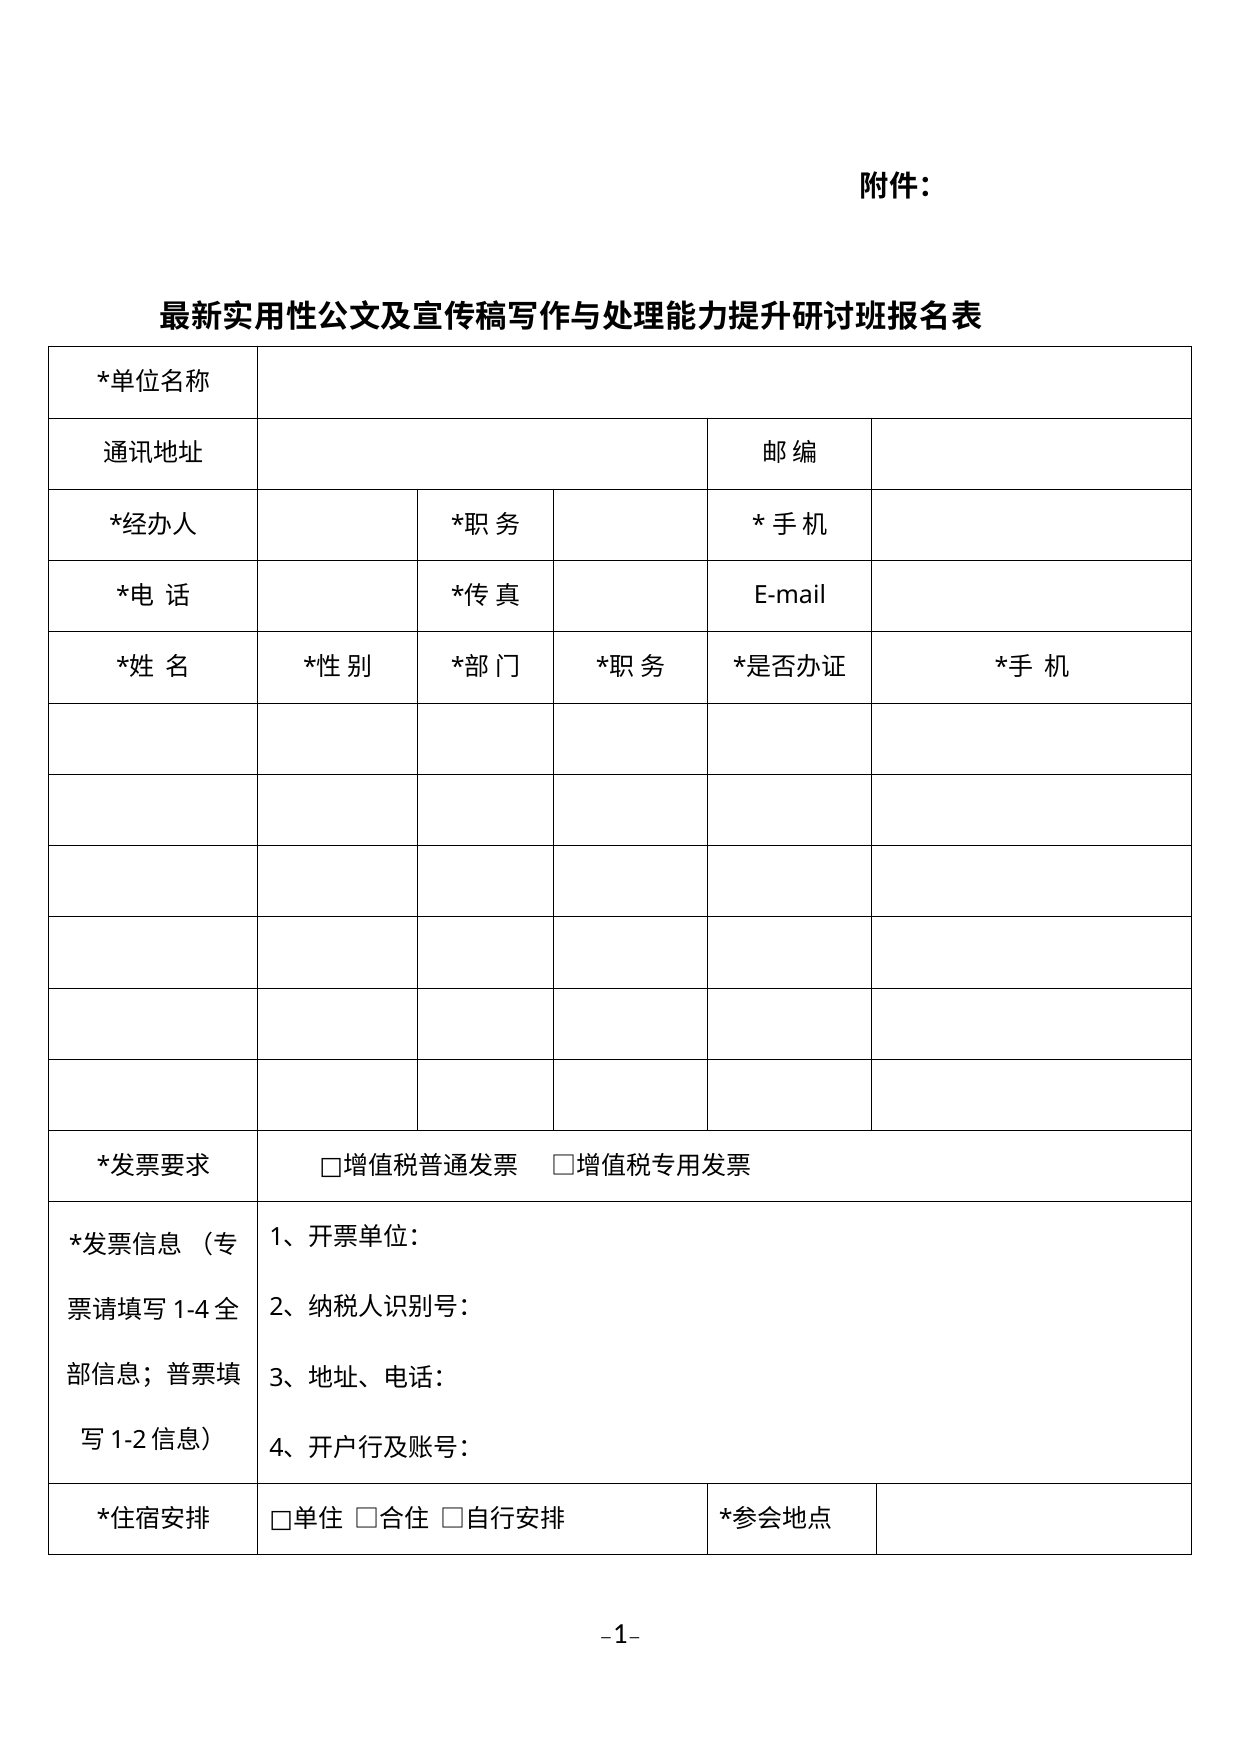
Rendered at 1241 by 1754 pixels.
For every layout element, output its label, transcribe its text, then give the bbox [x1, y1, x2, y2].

table_cell [418, 1060, 553, 1130]
table_cell * 手 机 [708, 490, 871, 560]
table_cell *发票要求 [49, 1131, 257, 1201]
table_cell [872, 775, 1191, 845]
table_cell [418, 775, 553, 845]
table_cell [708, 704, 871, 774]
table_header *单位名称 [49, 347, 257, 417]
table_cell *性 别 [258, 632, 417, 702]
table_cell [872, 1060, 1191, 1130]
table_cell [49, 917, 257, 987]
table_cell [258, 561, 417, 631]
table_cell □单住 □合住 □自行安排 [258, 1484, 707, 1554]
table_cell [708, 775, 871, 845]
table_cell [258, 704, 417, 774]
table_cell *部 门 [418, 632, 553, 702]
table_cell *传 真 [418, 561, 553, 631]
table_cell [258, 989, 417, 1059]
table_cell [554, 490, 707, 560]
table_cell □增值税普通发票 □增值税专用发票 [258, 1131, 1191, 1201]
table_cell 1、开票单位： 2、纳税人识别号： 3、地址、电话： 4、开户行及账号： [258, 1202, 1191, 1483]
table_cell [49, 775, 257, 845]
table_cell 通讯地址 [49, 419, 257, 489]
table_cell [418, 917, 553, 987]
table_cell [49, 704, 257, 774]
table_cell [872, 704, 1191, 774]
table_cell [258, 1060, 417, 1130]
table_cell *职 务 [554, 632, 707, 702]
table_cell *电 话 [49, 561, 257, 631]
table_cell [554, 704, 707, 774]
table_cell [872, 917, 1191, 987]
table_cell [418, 989, 553, 1059]
table_cell [872, 490, 1191, 560]
table_cell [708, 846, 871, 916]
table_cell [554, 775, 707, 845]
table_cell [258, 917, 417, 987]
table_cell 邮 编 [708, 419, 871, 489]
table_header [258, 347, 1191, 417]
table_cell [554, 846, 707, 916]
table_cell [877, 1484, 1191, 1554]
text 附件： 最新实用性公文及宣传稿写作与处理能力提升研讨班报名表 [109, 151, 1131, 346]
table_cell *手 机 [872, 632, 1191, 702]
table_cell *参会地点 [708, 1484, 876, 1554]
table_cell E-mail [708, 561, 871, 631]
table_cell [258, 419, 707, 489]
table_cell [708, 989, 871, 1059]
table_cell *住宿安排 [49, 1484, 257, 1554]
table_cell [258, 846, 417, 916]
table_cell [418, 846, 553, 916]
table_cell [49, 1060, 257, 1130]
table_cell [258, 775, 417, 845]
table_cell [708, 1060, 871, 1130]
table_cell *发票信息 （专票请填写1-4全部信息；普票填写1-2信息） [49, 1202, 257, 1483]
table_cell [554, 989, 707, 1059]
table_cell [872, 989, 1191, 1059]
table_cell [554, 1060, 707, 1130]
table_cell *经办人 [49, 490, 257, 560]
table_cell [872, 561, 1191, 631]
table_cell *姓 名 [49, 632, 257, 702]
table_cell [49, 989, 257, 1059]
table_cell *职 务 [418, 490, 553, 560]
table_cell [258, 490, 417, 560]
table_cell [554, 561, 707, 631]
table_cell [49, 846, 257, 916]
table_cell [872, 846, 1191, 916]
table_cell [708, 917, 871, 987]
table_cell [418, 704, 553, 774]
table_cell *是否办证 [708, 632, 871, 702]
table_cell [554, 917, 707, 987]
table_cell [872, 419, 1191, 489]
